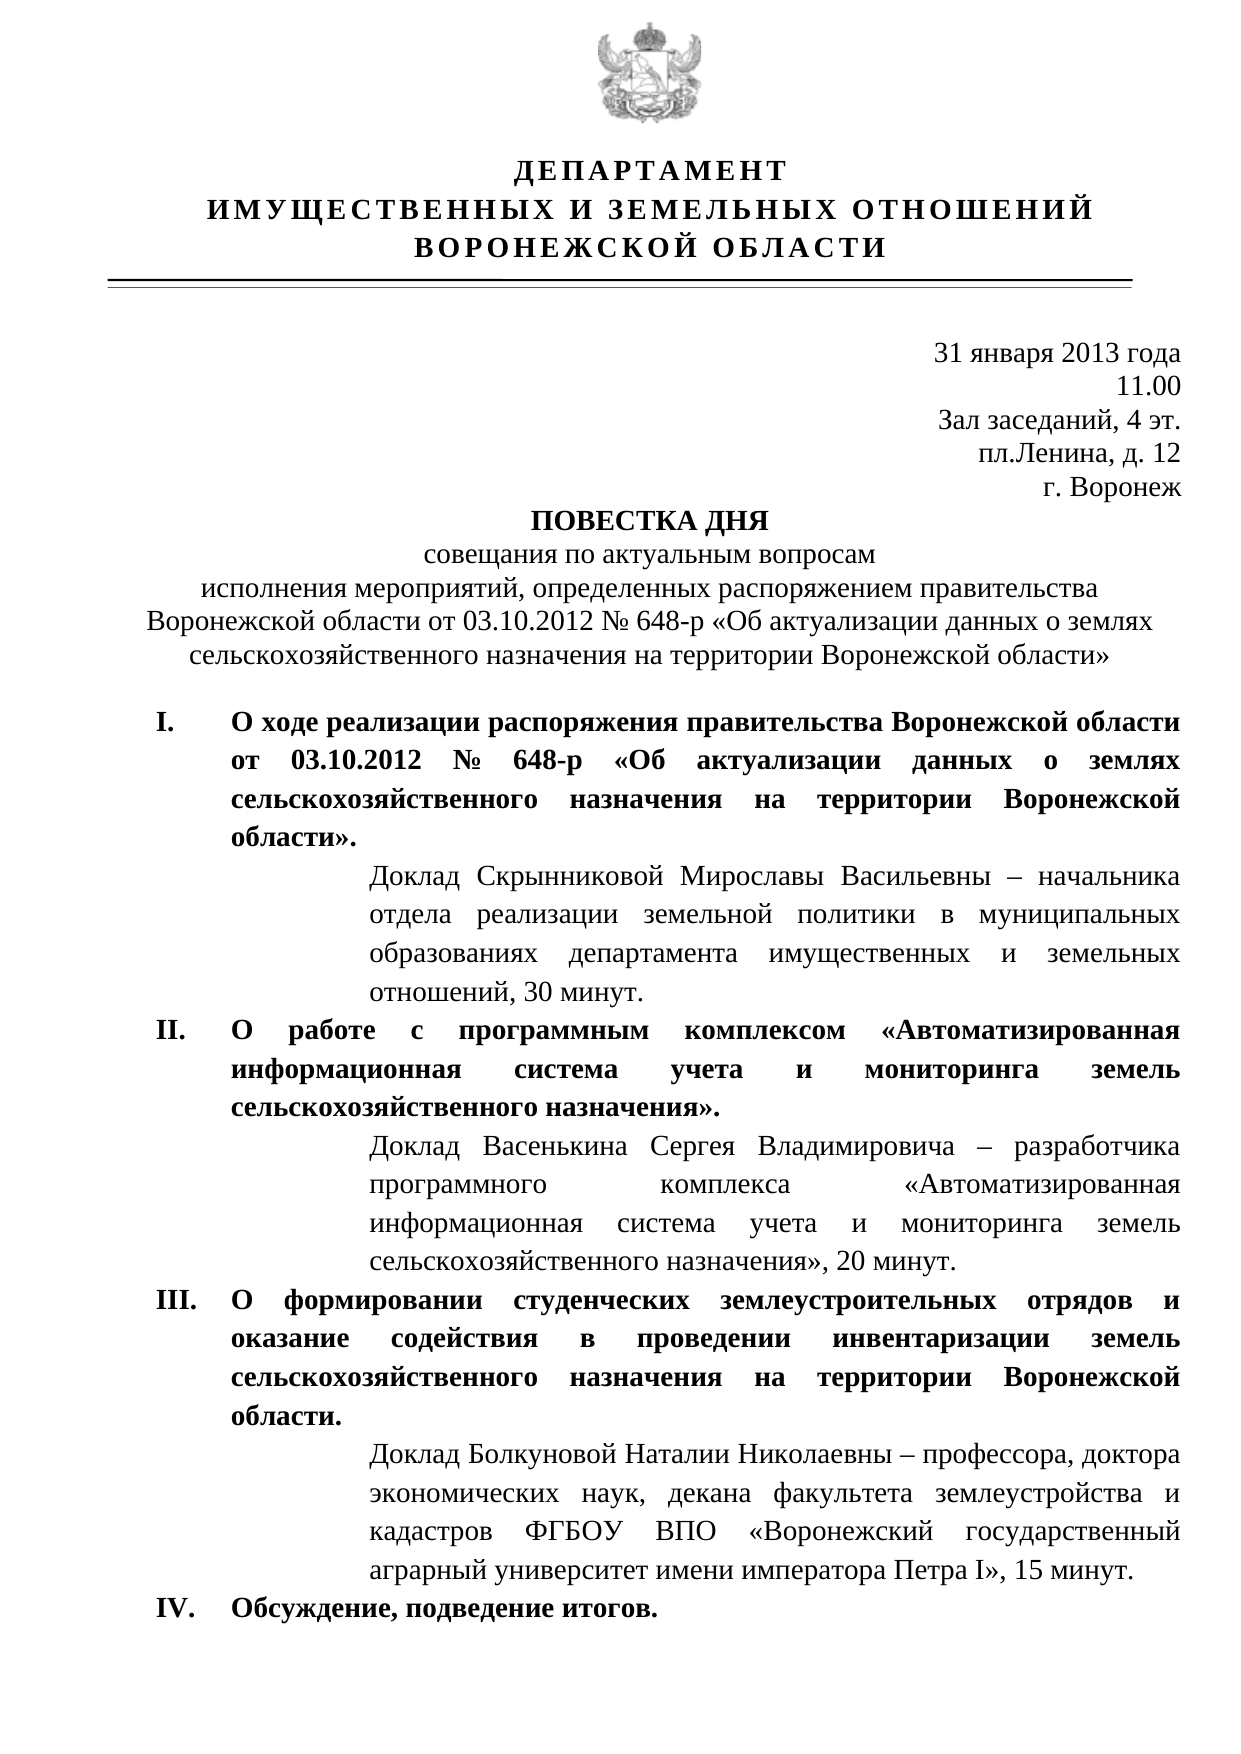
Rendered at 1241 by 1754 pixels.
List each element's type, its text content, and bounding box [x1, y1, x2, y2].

text исполнения мероприятий, определенных распоряжением правительства Воронежской области от 03.10.2012 № 648-р «Об актуализации данных о землях сельскохозяйственного назначения на территории Воронежской области» [118, 570, 1181, 670]
text ПОВЕСТКА ДНЯ [118, 503, 1181, 536]
title ИМУЩЕСТВЕННЫХ И ЗЕМЕЛЬНЫХ ОТНОШЕНИЙ [118, 192, 1181, 225]
list Доклад Болкуновой Наталии Николаевны – профессора, доктора экономических наук, декана факультета землеустройства и кадастров ФГБОУ ВПО «Воронежский государственный аграрный университет имени императора Петра I», 15 минут. [369, 1436, 1181, 1585]
list О ходе реализации распоряжения правительства Воронежской области от 03.10.2012 № 648-р «Об актуализации данных о землях сельскохозяйственного назначения на территории Воронежской области». [156, 704, 1181, 853]
text г. Воронеж [118, 469, 1181, 503]
list Доклад Скрынниковой Мирославы Васильевны – начальника отдела реализации земельной политики в муниципальных образованиях департамента имущественных и земельных отношений, 30 минут. [369, 858, 1181, 1007]
text 11.00 [118, 368, 1181, 402]
list О формировании студенческих землеустроительных отрядов и оказание содействия в проведении инвентаризации земель сельскохозяйственного назначения на территории Воронежской области. [156, 1282, 1181, 1431]
text пл.Ленина, д. 12 [118, 436, 1181, 469]
title ДЕПАРТАМЕНТ [118, 74, 1181, 187]
text совещания по актуальным вопросам [118, 536, 1181, 570]
list Обсуждение, подведение итогов. [156, 1590, 1181, 1624]
text 31 января 2013 года [118, 335, 1181, 368]
subtitle ВОРОНЕЖСКОЙ ОБЛАСТИ [118, 230, 1181, 264]
list Доклад Васенькина Сергея Владимировича – разработчика программного комплекса «Автоматизированная информационная система учета и мониторинга земель сельскохозяйственного назначения», 20 минут. [369, 1128, 1181, 1277]
list О работе с программным комплексом «Автоматизированная информационная система учета и мониторинга земель сельскохозяйственного назначения». [156, 1012, 1181, 1123]
text Зал заседаний, 4 эт. [118, 402, 1181, 436]
